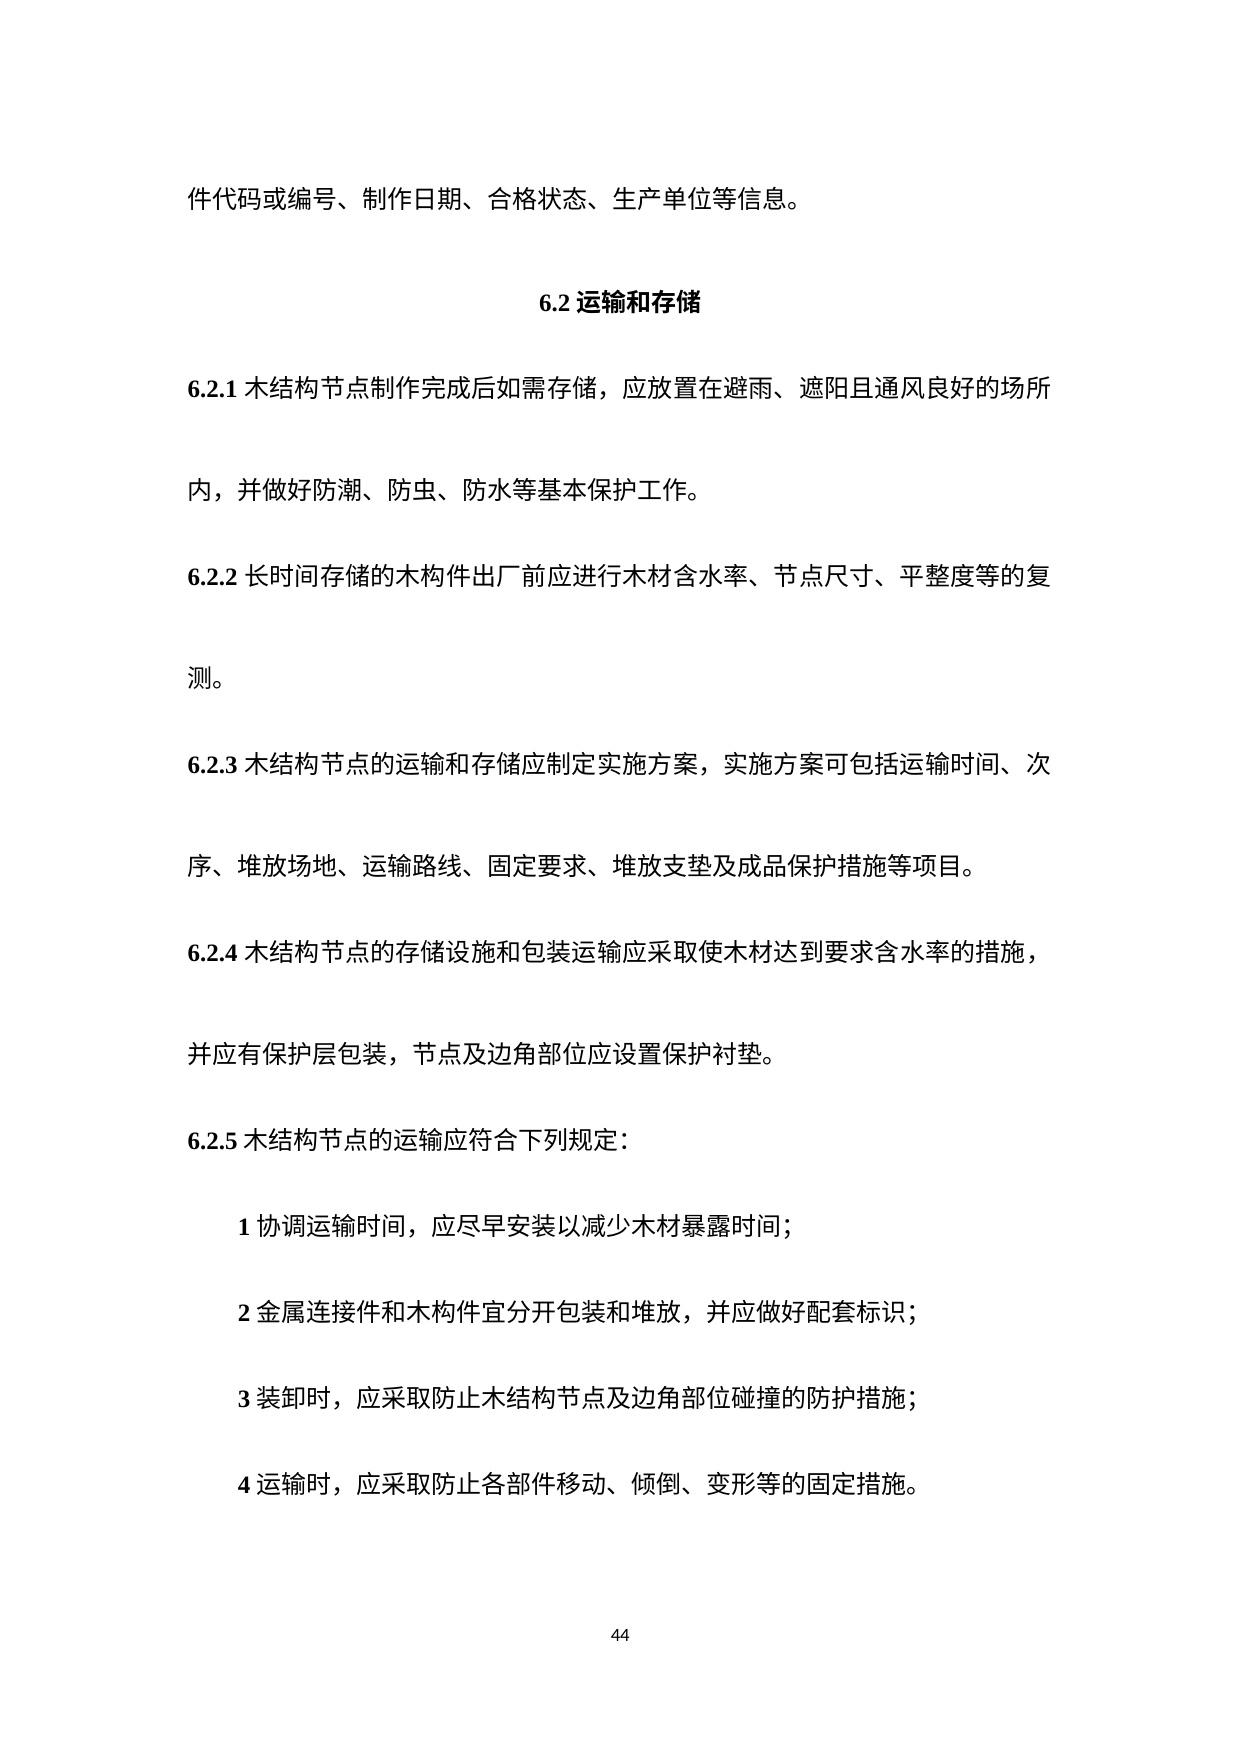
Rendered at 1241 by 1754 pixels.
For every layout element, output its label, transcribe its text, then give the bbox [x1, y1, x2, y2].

text 6.2.4 木结构节点的存储设施和包装运输应采取使木材达到要求含水率的措施，并应有保护层包装，节点及边角部位应设置保护衬垫。 [187, 917, 1053, 1086]
text 6.2 运输和存储 [187, 267, 1053, 335]
text 6.2.2 长时间存储的木构件出厂前应进行木材含水率、节点尺寸、平整度等的复测。 [187, 541, 1053, 711]
text 6.2.3 木结构节点的运输和存储应制定实施方案，实施方案可包括运输时间、次序、堆放场地、运输路线、固定要求、堆放支垫及成品保护措施等项目。 [187, 729, 1053, 898]
text 2 金属连接件和木构件宜分开包装和堆放，并应做好配套标识； [187, 1277, 1053, 1344]
text 6.2.1 木结构节点制作完成后如需存储，应放置在避雨、遮阳且通风良好的场所内，并做好防潮、防虫、防水等基本保护工作。 [187, 353, 1053, 523]
text 6.2.5 木结构节点的运输应符合下列规定： [187, 1104, 1053, 1172]
text 3 装卸时，应采取防止木结构节点及边角部位碰撞的防护措施； [187, 1363, 1053, 1431]
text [187, 164, 1053, 232]
text 4 运输时，应采取防止各部件移动、倾倒、变形等的固定措施。 [187, 1449, 1053, 1517]
text 1 协调运输时间，应尽早安装以减少木材暴露时间； [187, 1191, 1053, 1258]
